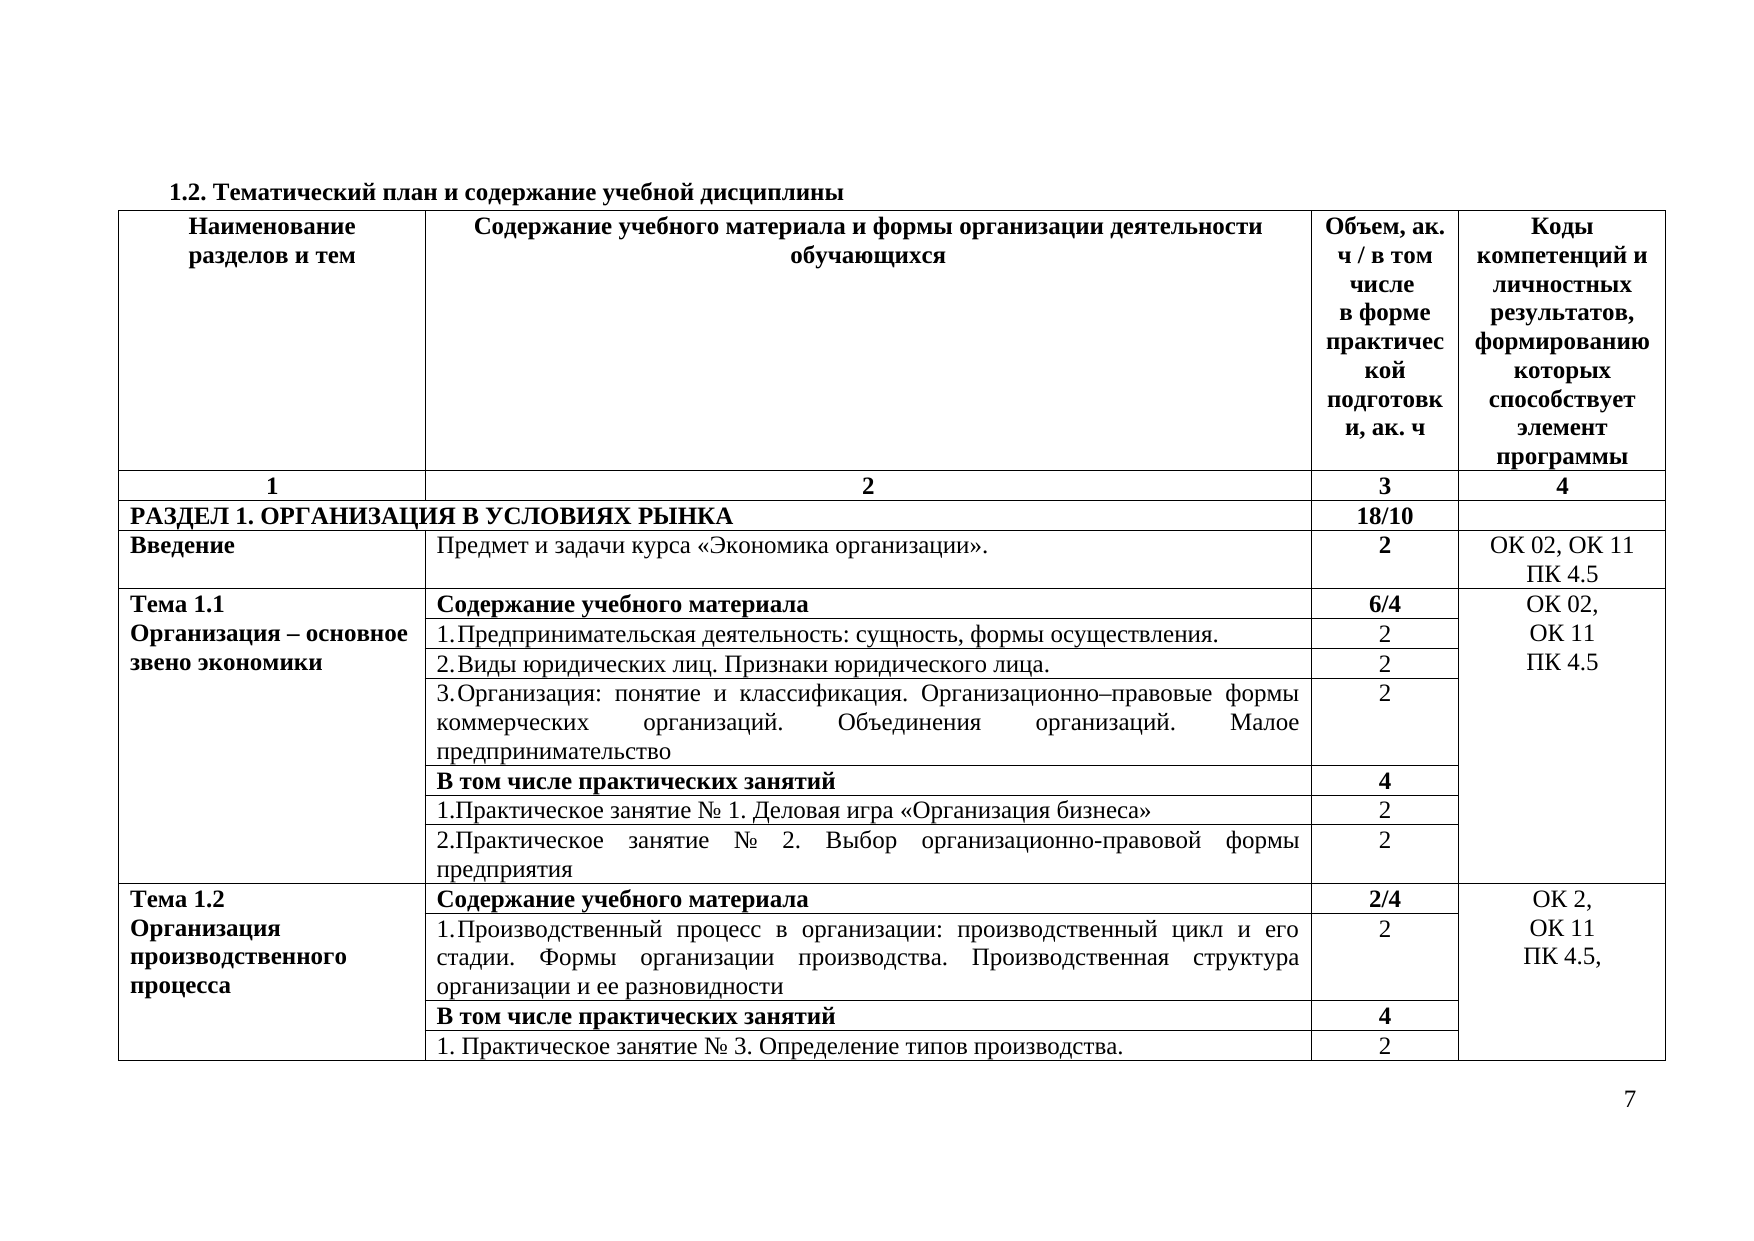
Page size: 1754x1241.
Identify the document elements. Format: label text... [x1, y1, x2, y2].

table_cell 2/4 [1312, 884, 1458, 913]
table_cell Предмет и задачи курса «Экономика организации». [426, 531, 1311, 588]
table_cell Содержание учебного материала [426, 884, 1311, 913]
table_cell 2 [1312, 914, 1458, 1000]
table_cell 2 [1312, 679, 1458, 765]
table_cell Тема 1.1 Организация – основное звено экономики [119, 589, 425, 883]
table_cell 4 [1312, 1001, 1458, 1030]
table_cell РАЗДЕЛ 1. ОРГАНИЗАЦИЯ В УСЛОВИЯХ РЫНКА [119, 501, 1311, 529]
table_cell 18/10 [1312, 501, 1458, 529]
table_cell Производственный процесс в организации: производственный цикл и его стадии. Формы организации производства. Производственная структура организации и ее разновидности [426, 914, 1311, 1000]
table_cell Виды юридических лиц. Признаки юридического лица. [426, 649, 1311, 677]
table_cell Тема 1.2 Организация производственного процесса [119, 884, 425, 1059]
table_cell 1. Практическое занятие № 3. Определение типов производства. [426, 1031, 753, 1059]
table_header Объем, ак. ч / в том числе в форме практической подготовки, ак. ч [1312, 211, 1458, 470]
table_header Содержание учебного материала и формы организации деятельности обучающихся [426, 211, 1311, 470]
table_cell 1. Практическое занятие № 3. Определение типов производства. [759, 1031, 1311, 1059]
table_cell Введение [119, 531, 425, 588]
table_cell 2 [1312, 619, 1458, 648]
table_cell В том числе практических занятий [426, 766, 1311, 794]
table_cell 4 [1312, 766, 1458, 794]
table_cell 2 [426, 471, 1311, 500]
table_cell ОК 02, ОК 11 ПК 4.5 [1459, 589, 1665, 883]
table_cell 2 [1312, 649, 1458, 677]
table_cell ОК 02, ОК 11 ПК 4.5 [1459, 531, 1665, 588]
table_cell 2 [1312, 825, 1458, 883]
list Тематический план и содержание учебной дисциплины [169, 177, 1636, 206]
table_cell [1459, 501, 1665, 529]
table_cell 1 [119, 471, 425, 500]
table_cell Содержание учебного материала [426, 589, 1311, 618]
table_header Наименование разделов и тем [119, 211, 425, 470]
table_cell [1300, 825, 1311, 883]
table_cell Предпринимательская деятельность: сущность, формы осуществления. [426, 619, 1311, 648]
table_cell ОК 2, ОК 11 ПК 4.5, [1459, 884, 1665, 1059]
table_cell В том числе практических занятий [426, 1001, 1311, 1030]
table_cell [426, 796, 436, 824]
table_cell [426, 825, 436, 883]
table_cell 2 [1312, 1031, 1458, 1059]
table_cell 2 [1312, 531, 1458, 588]
table_cell 4 [1459, 471, 1665, 500]
table_cell 2 [1312, 796, 1458, 824]
table_cell 6/4 [1312, 589, 1458, 618]
table_cell 3 [1312, 471, 1458, 500]
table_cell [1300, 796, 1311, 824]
table_cell Организация: понятие и классификация. Организационно–правовые формы коммерческих организаций. Объединения организаций. Малое предпринимательство [426, 679, 1311, 765]
table_header Коды компетенций и личностных результатов, формированию которых способствует элемент программы [1459, 211, 1665, 470]
